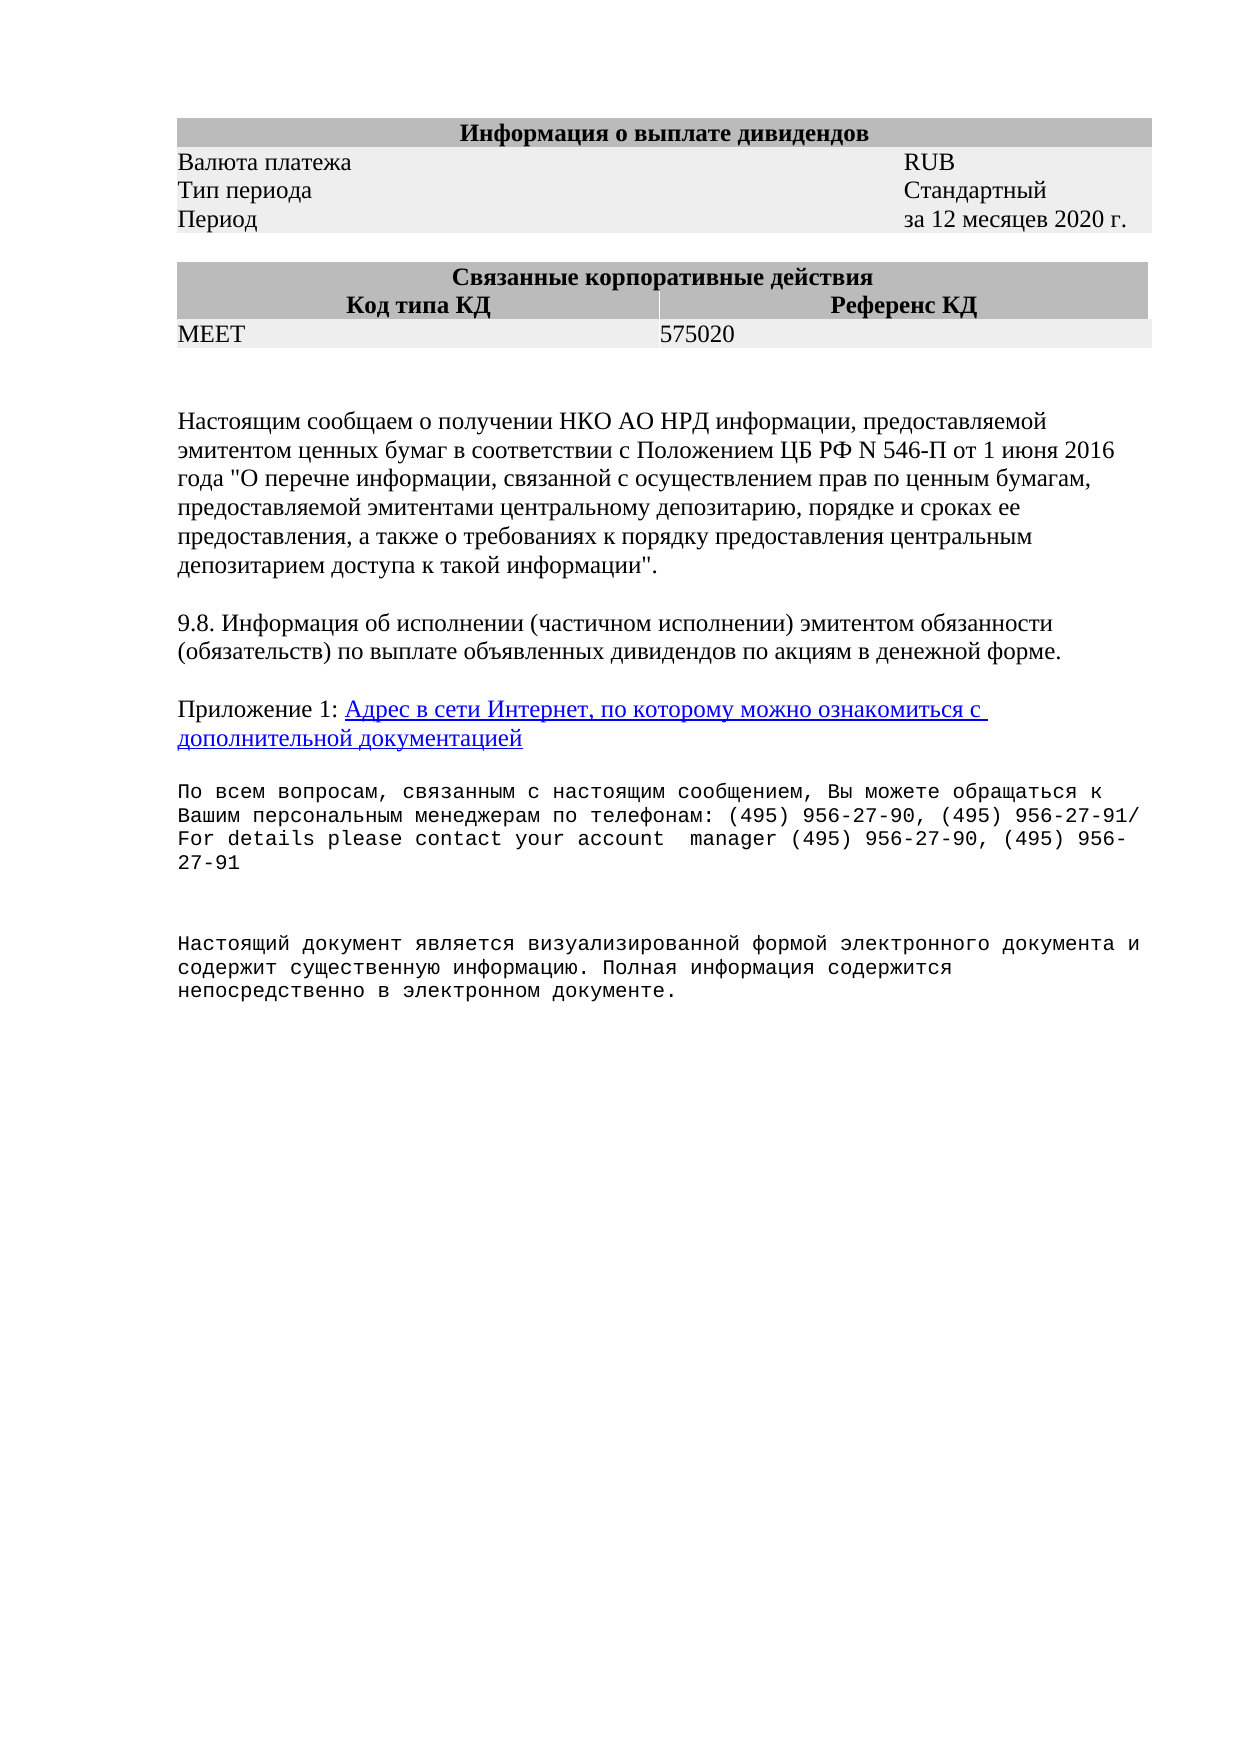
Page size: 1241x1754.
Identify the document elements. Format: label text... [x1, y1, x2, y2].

text По всем вопросам, связанным с настоящим сообщением, Вы можете обращаться к Вашим персональным менеджерам по телефонам: (495) 956-27-90, (495) 956-27-91/ For details please contact your account manager (495) 956-27-90, (495) 956-27-91 [177, 781, 1152, 876]
table_cell Валюта платежа [177, 147, 904, 176]
table_cell MEET [177, 319, 659, 348]
table_header Связанные корпоративные действия [177, 262, 1148, 291]
table_cell RUB [904, 147, 1152, 176]
text Настоящим сообщаем о получении НКО АО НРД информации, предоставляемой эмитентом ценных бумаг в соответствии с Положением ЦБ РФ N 546-П от 1 июня 2016 года "О перечне информации, связанной с осуществлением прав по ценным бумагам, предоставляемой эмитентами центральному депозитарию, порядке и сроках ее предоставления, а также о требованиях к порядку предоставления центральным депозитарием доступа к такой информации". [177, 406, 1152, 578]
table_cell Код типа КД [177, 291, 659, 319]
table_cell [1148, 319, 1152, 348]
text Приложение 1: Адрес в сети Интернет, по которому можно ознакомиться с дополнительной документацией [177, 694, 1152, 752]
table_cell 575020 [660, 319, 1148, 348]
text Настоящий документ является визуализированной формой электронного документа и содержит существенную информацию. Полная информация содержится непосредственно в электронном документе. [177, 933, 1152, 1004]
table_cell Тип периода [177, 176, 904, 204]
table_cell Период [177, 204, 904, 233]
table_cell Стандартный [904, 176, 1152, 204]
table_header Информация о выплате дивидендов [177, 118, 1152, 147]
text 9.8. Информация об исполнении (частичном исполнении) эмитентом обязанности (обязательств) по выплате объявленных дивидендов по акциям в денежной форме. [177, 608, 1152, 665]
table_cell за 12 месяцев 2020 г. [904, 204, 1152, 233]
table_cell Референс КД [660, 291, 1148, 319]
